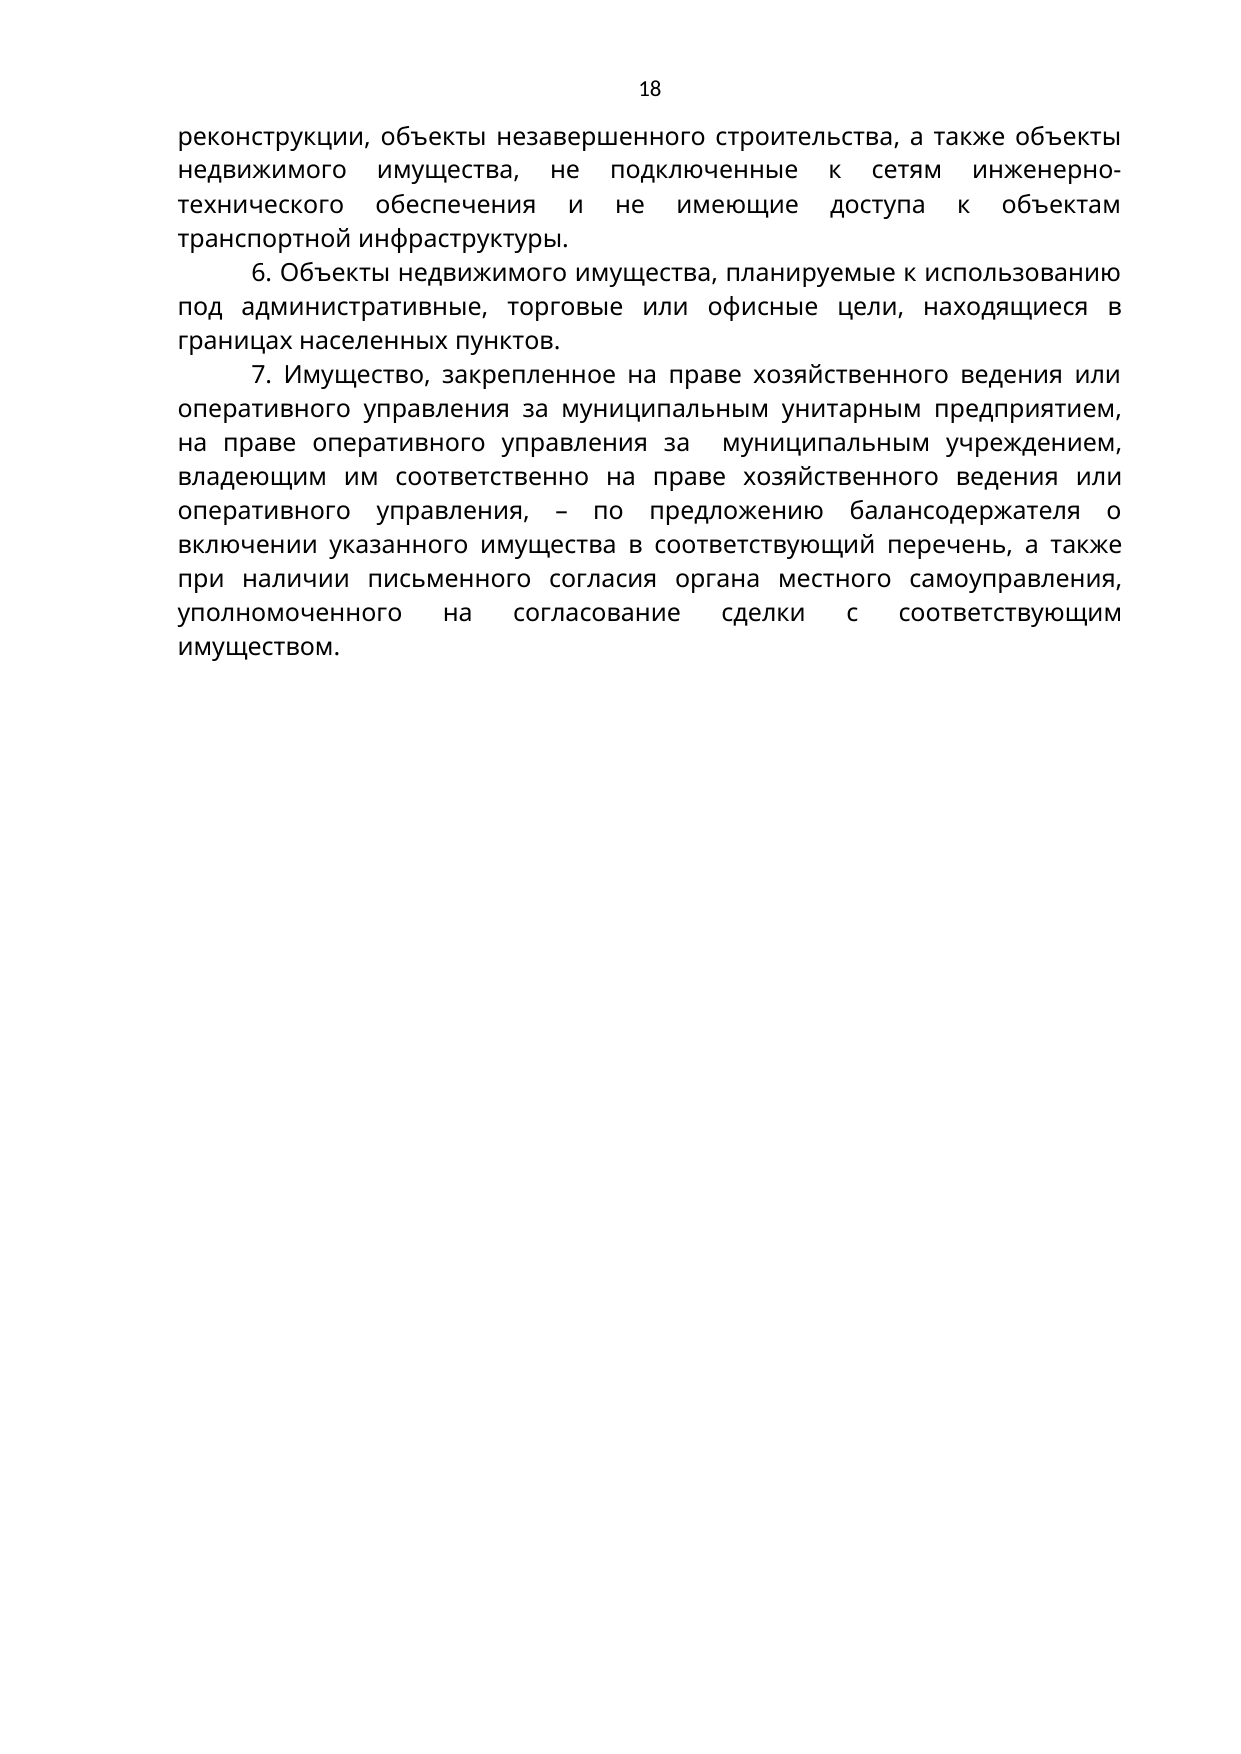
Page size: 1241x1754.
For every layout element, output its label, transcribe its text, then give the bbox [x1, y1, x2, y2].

text 7. Имущество, закрепленное на праве хозяйственного ведения или оперативного управления за муниципальным унитарным предприятием, на праве оперативного управления за муниципальным учреждением, владеющим им соответственно на праве хозяйственного ведения или оперативного управления, – по предложению балансодержателя о включении указанного имущества в соответствующий перечень, а также при наличии письменного согласия органа местного самоуправления, уполномоченного на согласование сделки с соответствующим имуществом. [177, 357, 1122, 663]
text 6. Объекты недвижимого имущества, планируемые к использованию под административные, торговые или офисные цели, находящиеся в границах населенных пунктов. [177, 254, 1122, 357]
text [177, 118, 1122, 254]
